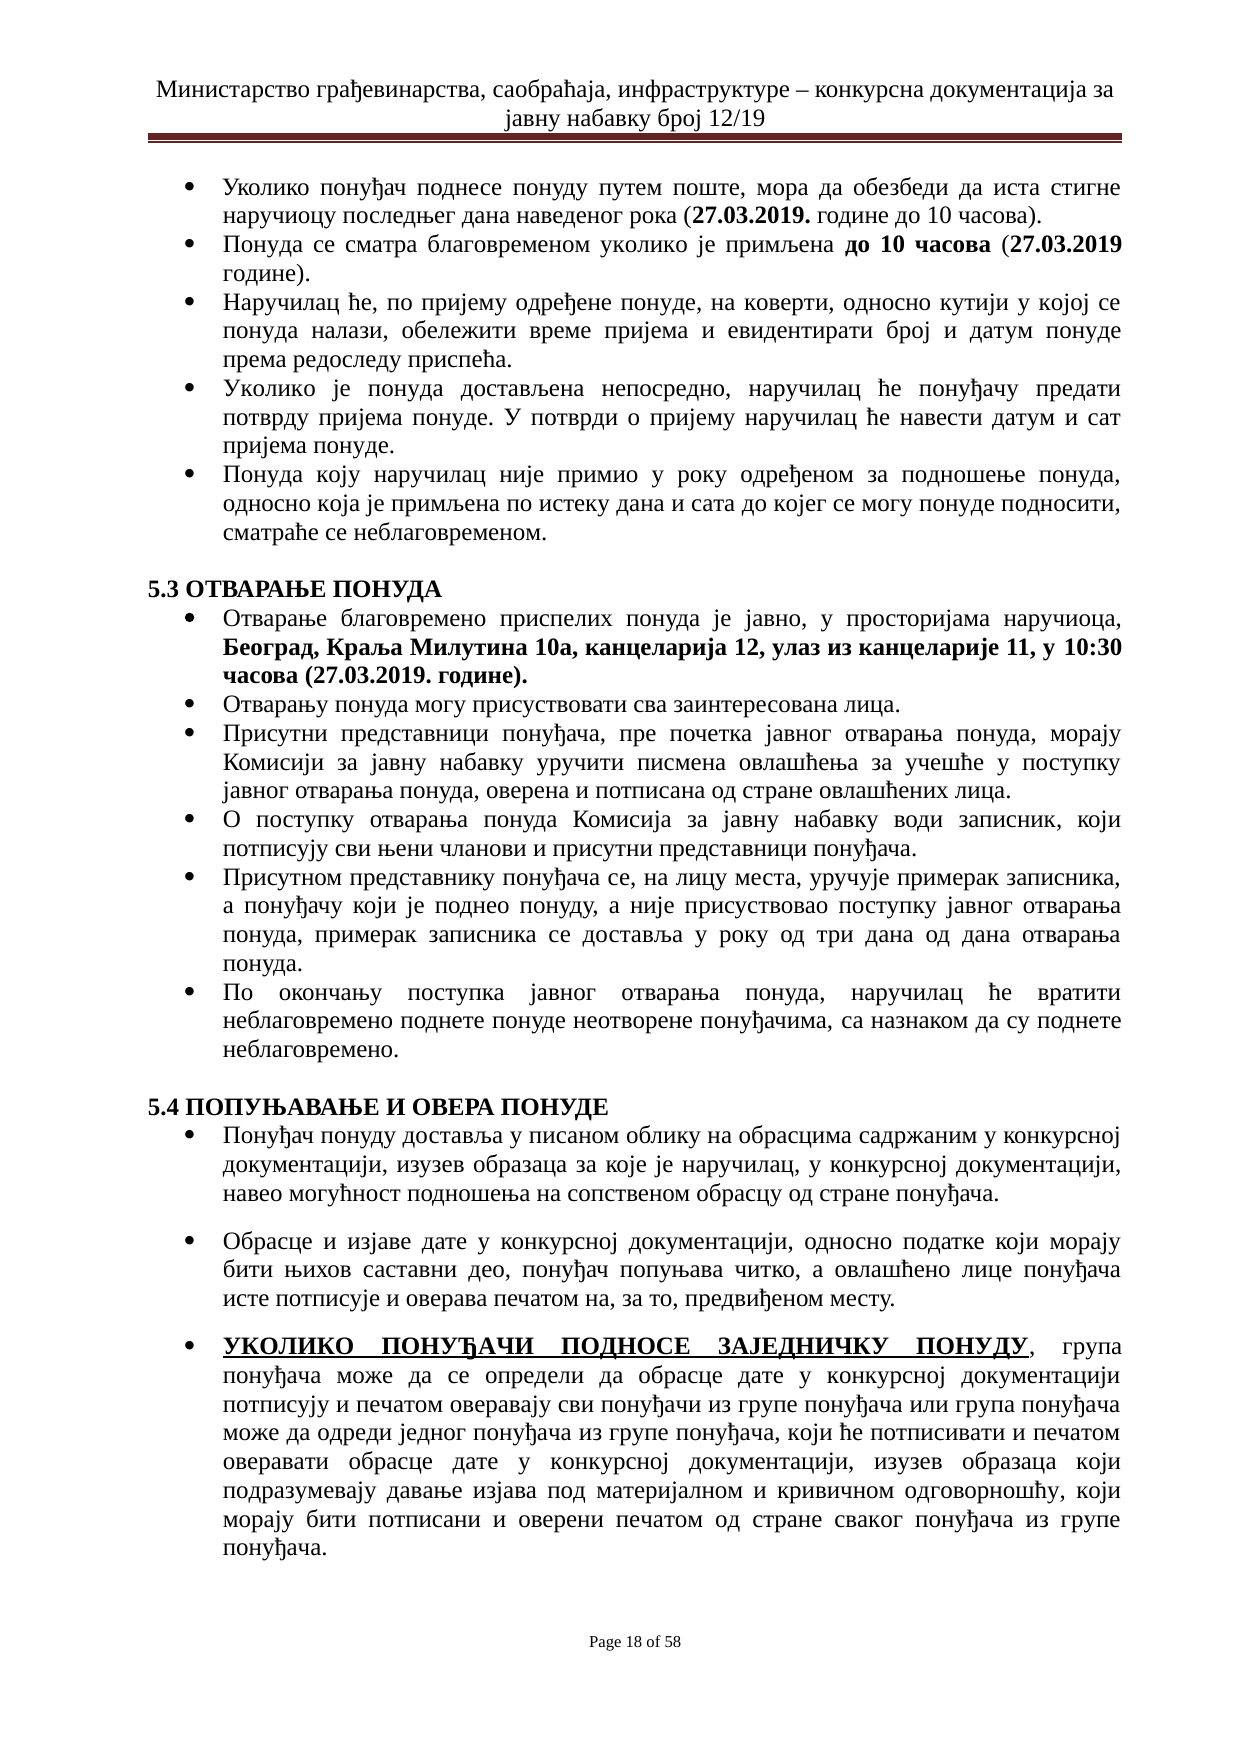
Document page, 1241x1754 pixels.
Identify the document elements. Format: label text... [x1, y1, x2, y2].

list О поступку отварања понуда Комисија за јавну набавку води записник, који потписују сви њени чланови и присутни представници понуђача. [185, 804, 1122, 862]
list Отварању понуда могу присуствовати сва заинтересована лица. [185, 689, 1122, 718]
text 5.4 ПОПУЊАВАЊЕ И ОВЕРА ПОНУДЕ [148, 1092, 1122, 1120]
list По окончању поступка јавног отварања понуда, наручилац ће вратити неблаговремено поднете понуде неотворене понуђачима, са назнаком да су поднете неблаговремено. [185, 977, 1122, 1063]
list Понуда се сматра благовременом уколико је примљена до 10 часова (27.03.2019 године). [185, 229, 1122, 287]
list Понуђач понуду доставља у писаном облику на обрасцима садржаним у конкурсној документацији, изузев образаца за које је наручилац, у конкурсној документацији, навео могућност подношења на сопственом обрасцу од стране понуђача. [185, 1120, 1122, 1207]
text 5.3 OТВАРАЊЕ ПОНУДА [148, 574, 1122, 603]
list Уколико је понуда достављена непосредно, наручилац ће понуђачу предати потврду пријема понуде. У потврди о пријему наручилац ће навести датум и сат пријема понуде. [185, 373, 1122, 459]
list Присутном представнику понуђача се, на лицу места, уручује примерак записника, а понуђачу који је поднео понуду, а није присуствовао поступку јавног отварања понуда, примерак записника се доставља у року од три дана од дана отварања понуда. [185, 862, 1122, 977]
list Понуда коју наручилац није примио у року одређеном за подношење понуда, односно која је примљена по истеку дана и сата до којег се могу понуде подносити, сматраће се неблаговременом. [185, 459, 1122, 545]
list Присутни представници понуђача, пре почетка јавног отварања понуда, морају Комисији за јавну набавку уручити писмена овлашћења за учешће у поступку јавног отварања понуда, оверена и потписана од стране овлашћених лица. [185, 718, 1122, 804]
list Обрасце и изјаве дате у конкурсној документацији, односно податке који морају бити њихов саставни део, понуђач попуњава читко, а овлашћено лице понуђача исте потписује и оверава печатом на, за то, предвиђеном месту. [185, 1226, 1122, 1312]
list Наручилац ће, по пријему одређене понуде, на коверти, односно кутији у којој се понуда налази, обележити време пријема и евидентирати број и датум понуде према редоследу приспећа. [185, 287, 1122, 373]
list Oтварање благовремено приспелих понуда је јавно, у просторијама наручиоца, Београд, Краља Милутина 10а, канцеларија 12, улаз из канцеларије 11, у 10:30 часова (27.03.2019. године). [185, 603, 1122, 689]
list УКОЛИКО ПОНУЂАЧИ ПОДНОСЕ ЗАЈЕДНИЧКУ ПОНУДУ, група понуђача може да се определи да обрасце дате у конкурсној документацији потписују и печатом оверавају сви понуђачи из групе понуђача или група понуђача може да одреди једног понуђача из групе понуђача, који ће потписивати и печатом оверавати обрасце дате у конкурсној документацији, изузев образаца који подразумевају давање изјава под материјалном и кривичном одговорношћу, који морају бити потписани и оверени печатом од стране сваког понуђача из групе понуђача. [185, 1331, 1122, 1561]
list Уколико понуђач поднесе понуду путем поште, мора да обезбеди да иста стигне наручиоцу последњег дана наведеног рока (27.03.2019. године до 10 часова). [185, 172, 1122, 229]
